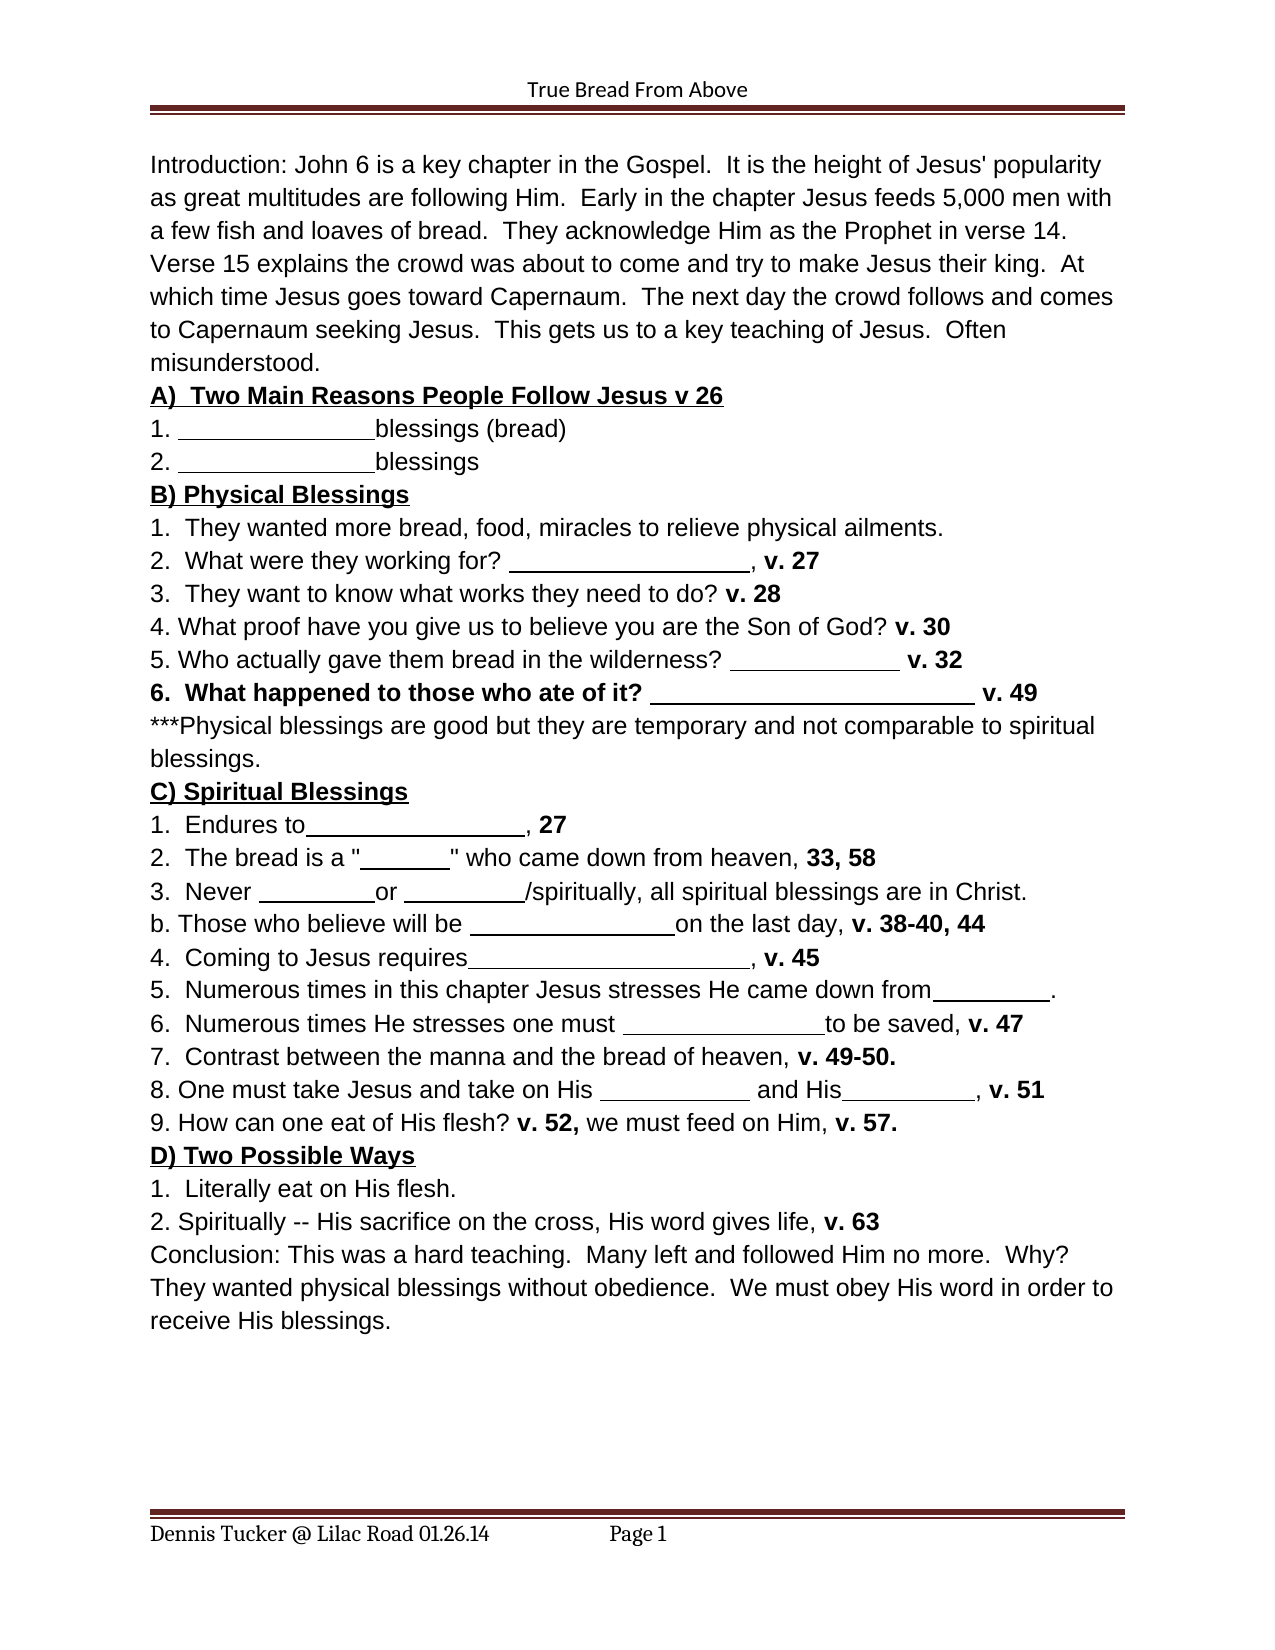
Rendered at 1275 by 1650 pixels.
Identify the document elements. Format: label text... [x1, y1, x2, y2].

text 1. They wanted more bread, food, miracles to relieve physical ailments. [150, 513, 1125, 542]
text 2. blessings [150, 447, 1125, 476]
text 9. How can one eat of His flesh? v. 52, we must feed on Him, v. 57. [150, 1108, 1125, 1136]
text 1. blessings (bread) [150, 414, 1125, 443]
text 2. Spiritually -- His sacrifice on the cross, His word gives life, v. 63 [150, 1207, 1125, 1235]
text 2. What were they working for? , v. 27 [150, 546, 1125, 575]
text 5. Numerous times in this chapter Jesus stresses He came down from . [150, 976, 1125, 1004]
text 1. Endures to , 27 [150, 810, 1125, 839]
text Introduction: John 6 is a key chapter in the Gospel. It is the height of Jesus' popularity as great multitudes are following Him. Early in the chapter Jesus feeds 5,000 men with a few fish and loaves of bread. They acknowledge Him as the Prophet in verse 14. Verse 15 explains the crowd was about to come and try to make Jesus their king. At which time Jesus goes toward Capernaum. The next day the crowd follows and comes to Capernaum seeking Jesus. This gets us to a key teaching of Jesus. Often misunderstood. [150, 150, 1125, 377]
text 6. What happened to those who ate of it? v. 49 [150, 678, 1125, 707]
text C) Spiritual Blessings [150, 777, 1125, 806]
text 7. Contrast between the manna and the bread of heaven, v. 49-50. [150, 1042, 1125, 1070]
text 6. Numerous times He stresses one must to be saved, v. 47 [150, 1008, 1125, 1037]
text 2. The bread is a " " who came down from heaven, 33, 58 [150, 843, 1125, 872]
text 4. What proof have you give us to believe you are the Son of God? v. 30 [150, 612, 1125, 641]
text b. Those who believe will be on the last day, v. 38-40, 44 [150, 909, 1125, 938]
text 5. Who actually gave them bread in the wilderness? v. 32 [150, 645, 1125, 674]
text Conclusion: This was a hard teaching. Many left and followed Him no more. Why? They wanted physical blessings without obedience. We must obey His word in order to receive His blessings. [150, 1240, 1125, 1334]
text 1. Literally eat on His flesh. [150, 1174, 1125, 1202]
text A) Two Main Reasons People Follow Jesus v 26 [150, 381, 1125, 410]
text 8. One must take Jesus and take on His and His , v. 51 [150, 1074, 1125, 1103]
text D) Two Possible Ways [150, 1141, 1125, 1169]
text 3. They want to know what works they need to do? v. 28 [150, 579, 1125, 608]
text 4. Coming to Jesus requires , v. 45 [150, 942, 1125, 971]
text ***Physical blessings are good but they are temporary and not comparable to spiritual blessings. [150, 711, 1125, 773]
text 3. Never or /spiritually, all spiritual blessings are in Christ. [150, 876, 1125, 905]
text B) Physical Blessings [150, 480, 1125, 509]
